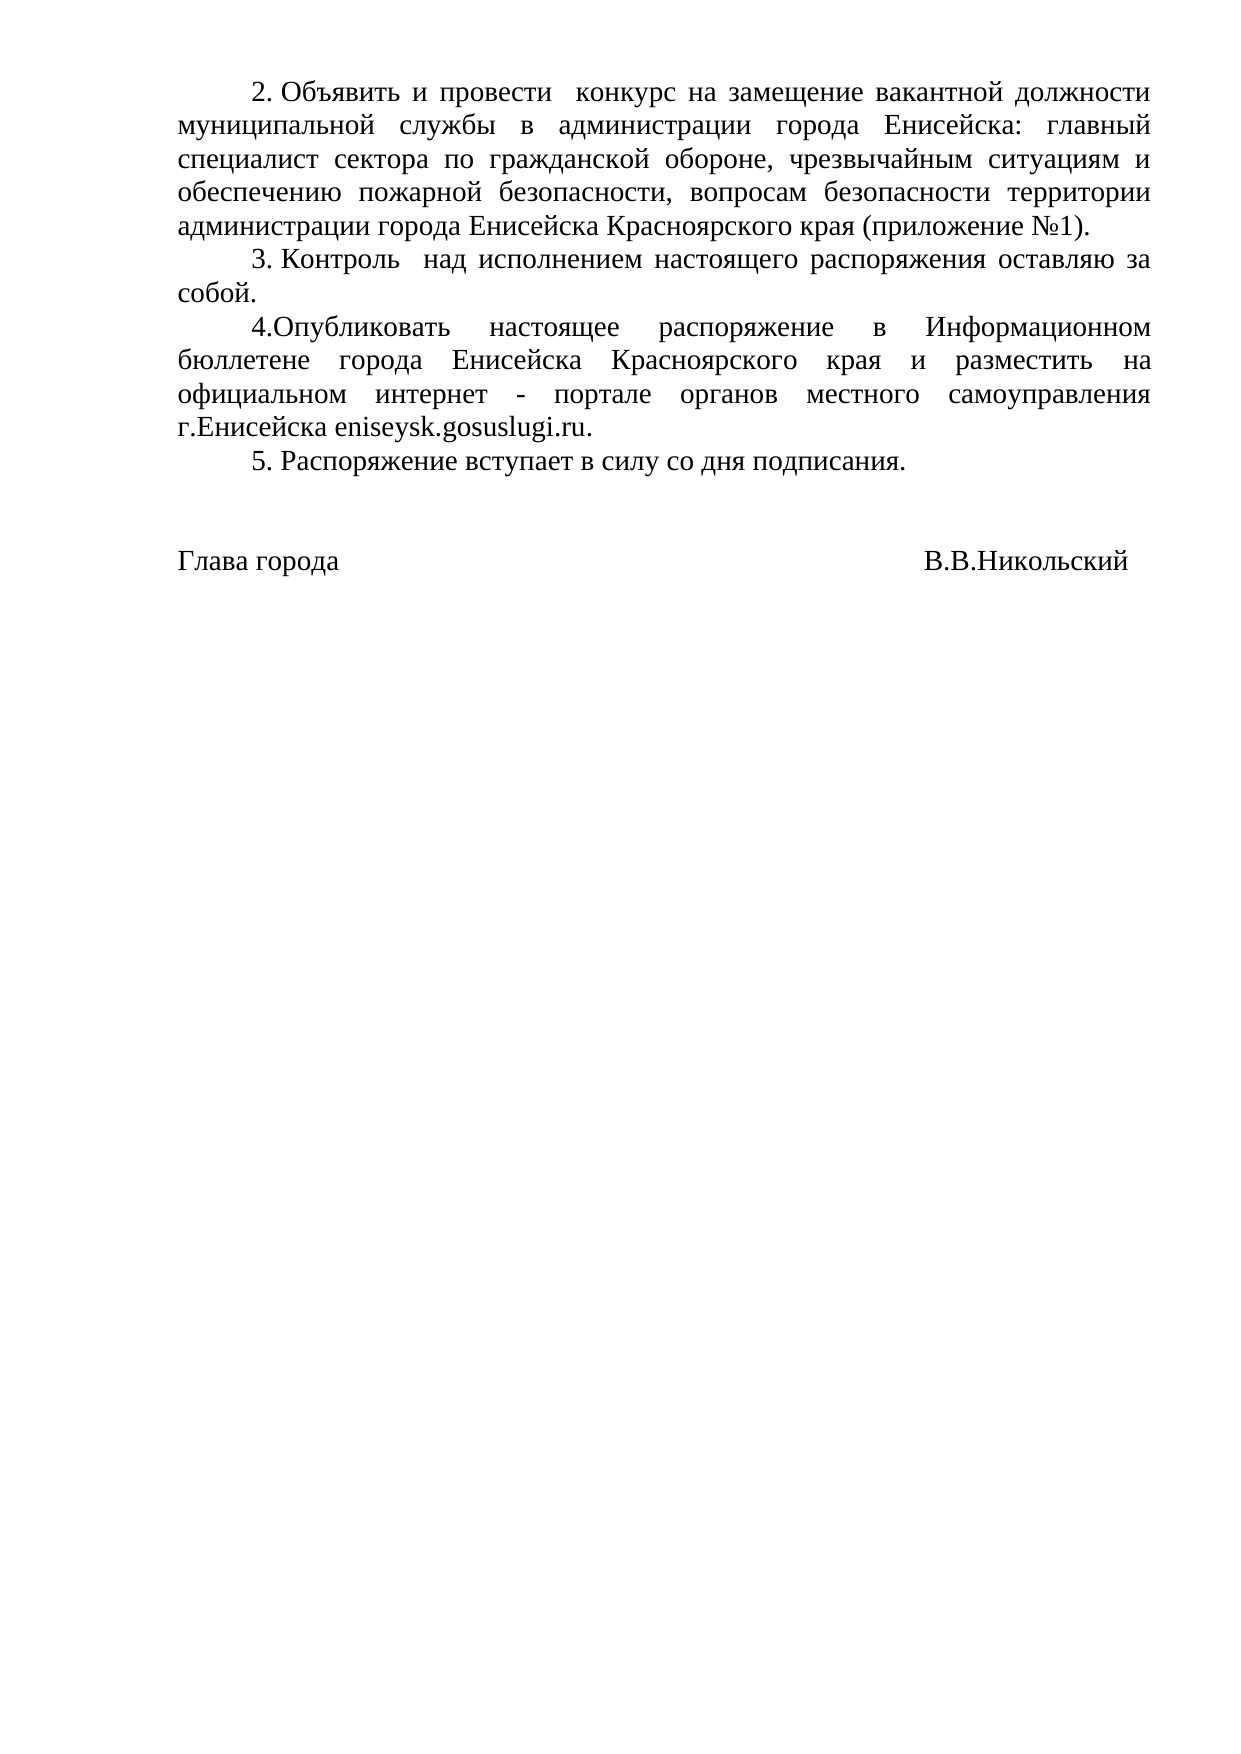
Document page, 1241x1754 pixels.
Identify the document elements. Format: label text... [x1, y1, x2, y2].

text Глава города В.В.Никольский [177, 543, 1152, 577]
text 5. Распоряжение вступает в силу со дня подписания. [148, 443, 1152, 476]
list Контроль над исполнением настоящего распоряжения оставляю за собой. [177, 242, 1152, 309]
text 4.Опубликовать настоящее распоряжение в Информационном бюллетене города Енисейска Красноярского края и разместить на официальном интернет - портале органов местного самоуправления г.Енисейска eniseysk.gosuslugi.ru. [177, 309, 1152, 443]
list Объявить и провести конкурс на замещение вакантной должности муниципальной службы в администрации города Енисейска: главный специалист сектора по гражданской обороне, чрезвычайным ситуациям и обеспечению пожарной безопасности, вопросам безопасности территории администрации города Енисейска Красноярского края (приложение №1). [177, 74, 1152, 242]
